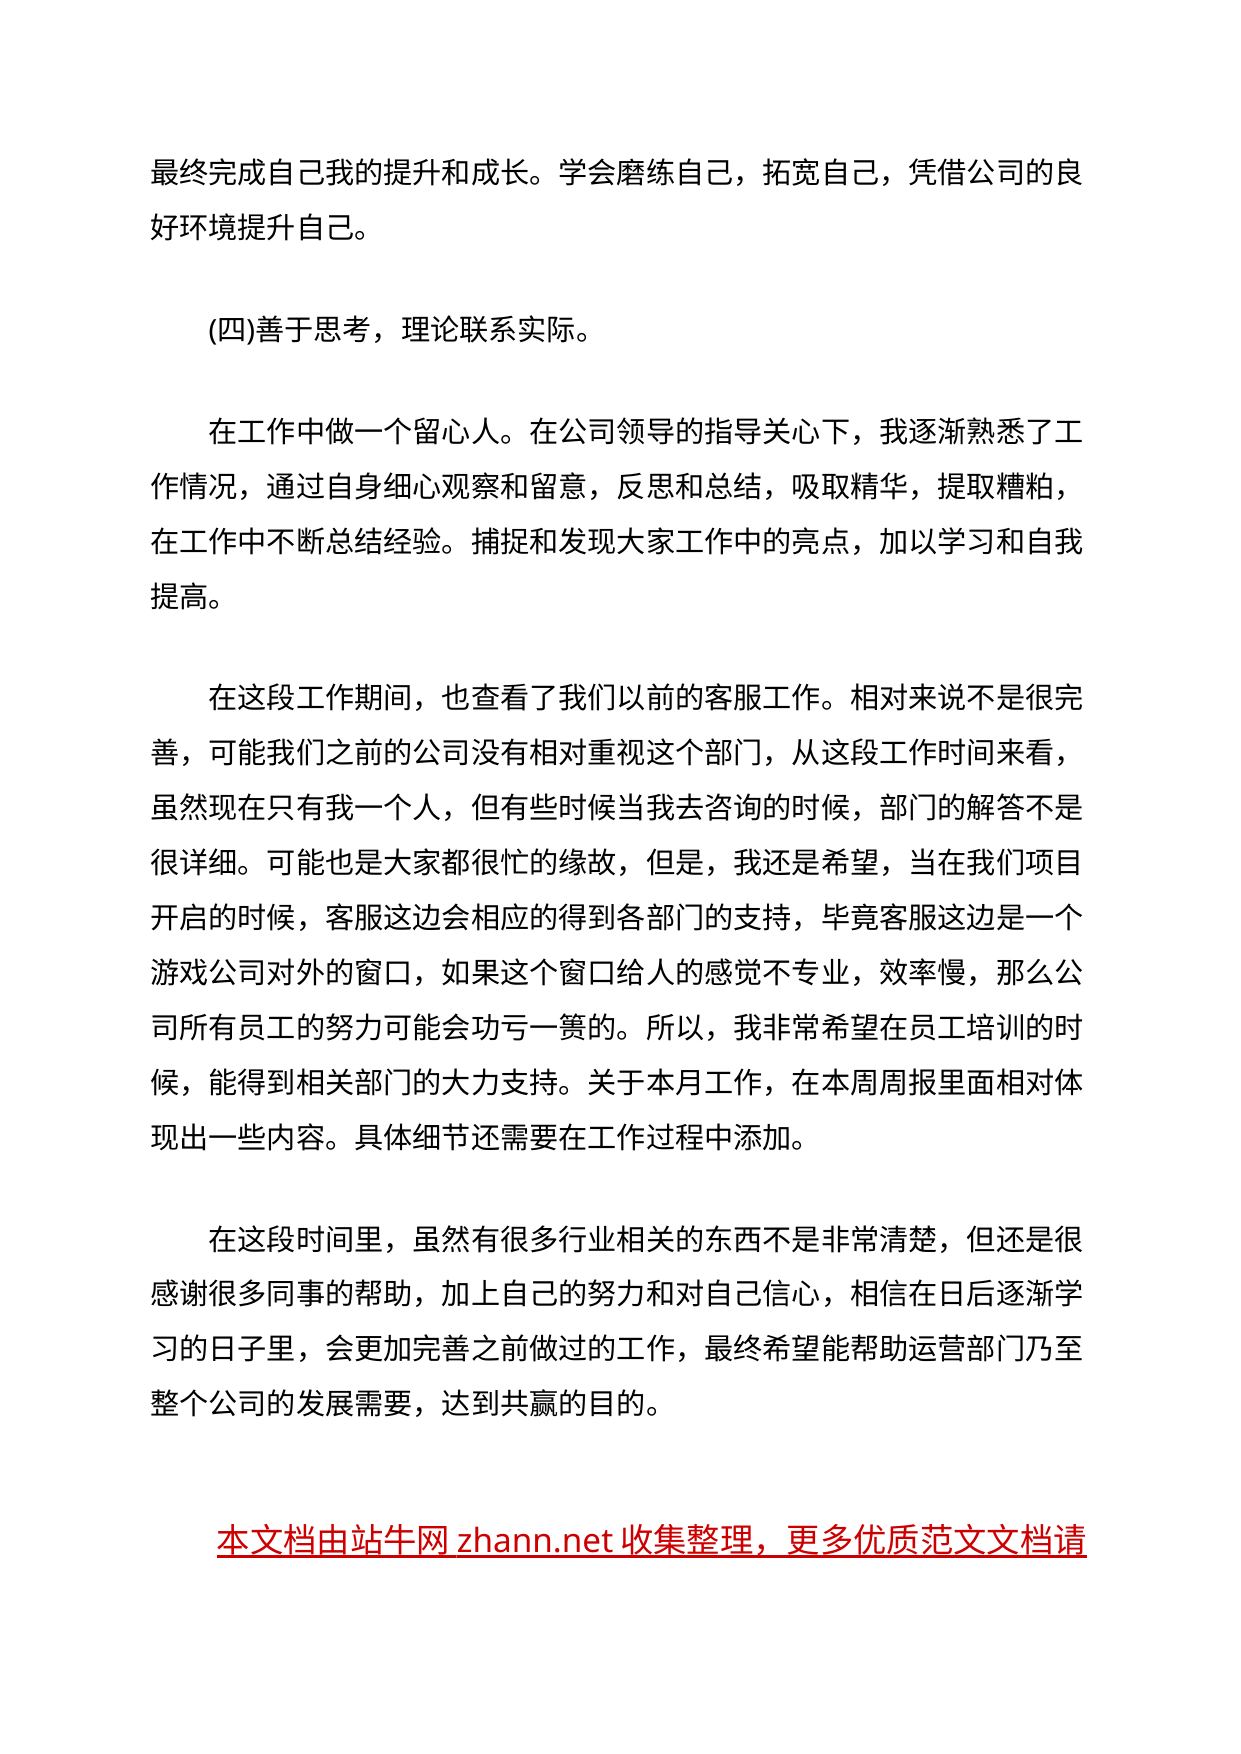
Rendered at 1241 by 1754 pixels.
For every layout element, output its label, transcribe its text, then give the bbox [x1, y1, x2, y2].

text 在这段时间里，虽然有很多行业相关的东西不是非常清楚，但还是很感谢很多同事的帮助，加上自己的努力和对自己信心，相信在日后逐渐学习的日子里，会更加完善之前做过的工作，最终希望能帮助运营部门乃至整个公司的发展需要，达到共赢的目的。 [150, 1216, 1090, 1423]
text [150, 1514, 1090, 1562]
text 在工作中做一个留心人。在公司领导的指导关心下，我逐渐熟悉了工作情况，通过自身细心观察和留意，反思和总结，吸取精华，提取糟粕，在工作中不断总结经验。捕捉和发现大家工作中的亮点，加以学习和自我提高。 [150, 409, 1090, 616]
text 在这段工作期间，也查看了我们以前的客服工作。相对来说不是很完善，可能我们之前的公司没有相对重视这个部门，从这段工作时间来看，虽然现在只有我一个人，但有些时候当我去咨询的时候，部门的解答不是很详细。可能也是大家都很忙的缘故，但是，我还是希望，当在我们项目开启的时候，客服这边会相应的得到各部门的支持，毕竟客服这边是一个游戏公司对外的窗口，如果这个窗口给人的感觉不专业，效率慢，那么公司所有员工的努力可能会功亏一篑的。所以，我非常希望在员工培训的时候，能得到相关部门的大力支持。关于本月工作，在本周周报里面相对体现出一些内容。具体细节还需要在工作过程中添加。 [150, 675, 1090, 1157]
text (四)善于思考，理论联系实际。 [150, 307, 1090, 349]
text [150, 150, 1090, 247]
